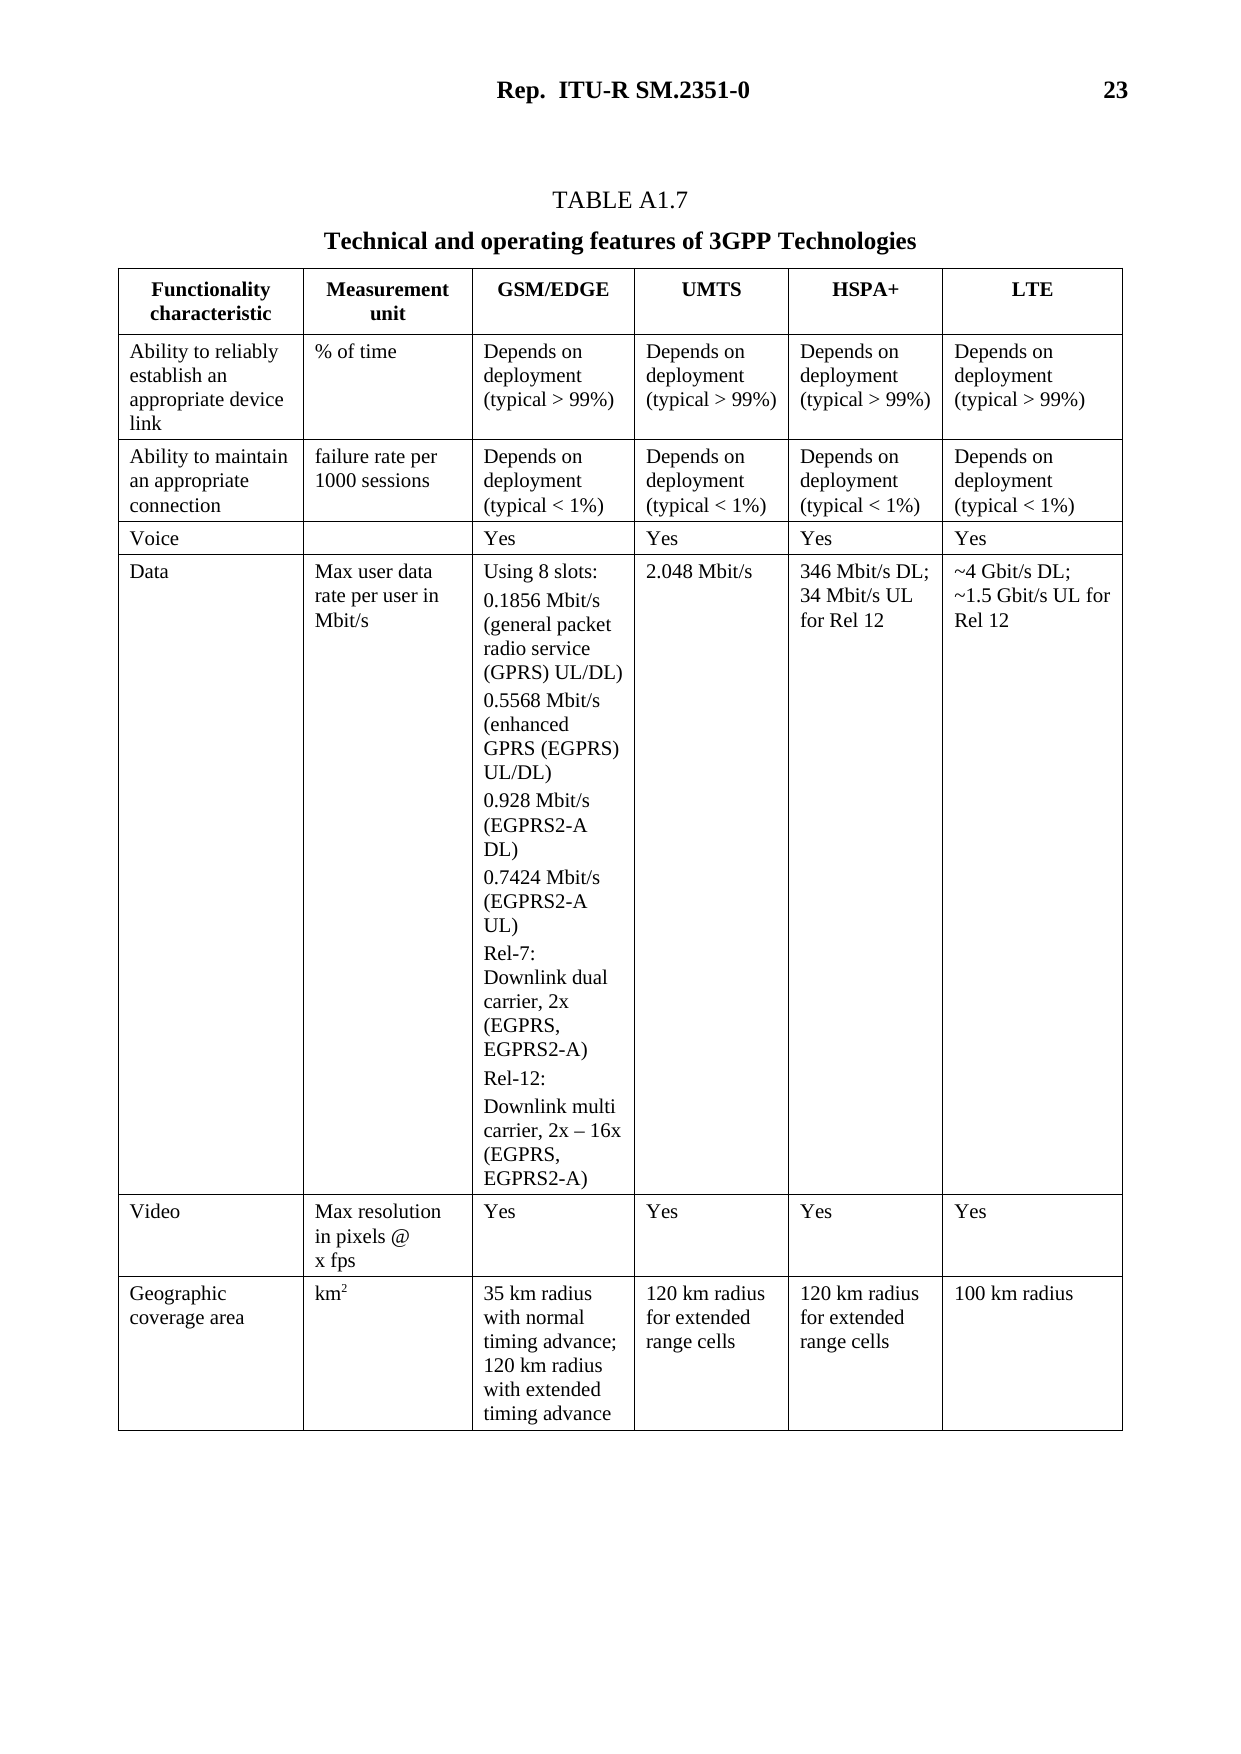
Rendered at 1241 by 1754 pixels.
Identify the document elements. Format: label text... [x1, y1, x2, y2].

table_cell % of time [304, 335, 472, 439]
table_header GSM/EDGE [473, 269, 634, 333]
table_cell Yes [635, 522, 788, 554]
table_cell Yes [943, 1195, 1122, 1276]
table_cell 2.048 Mbit/s [635, 555, 788, 1194]
table_cell Ability to reliably establish an appropriate device link [119, 335, 303, 439]
table_cell failure rate per 1000 sessions [304, 440, 472, 521]
table_cell Voice [119, 522, 303, 554]
table_cell 120 km radius for extended range cells [789, 1277, 942, 1429]
table_cell Yes [789, 522, 942, 554]
table_cell Max resolution in pixels @ x fps [304, 1195, 472, 1276]
table_cell Geographic coverage area [119, 1277, 303, 1429]
table_cell 100 km radius [943, 1277, 1122, 1429]
table_cell Depends on deployment (typical < 1%) [635, 440, 788, 521]
table_cell Ability to maintain an appropriate connection [119, 440, 303, 521]
table_cell [304, 522, 472, 554]
table_cell Depends on deployment (typical > 99%) [789, 335, 942, 439]
table_cell Video [119, 1195, 303, 1276]
table_cell 35 km radius with normal timing advance; 120 km radius with extended timing advance [473, 1277, 634, 1429]
table_cell Yes [943, 522, 1122, 554]
table_cell Yes [635, 1195, 788, 1276]
table_cell 346 Mbit/s DL; 34 Mbit/s UL for Rel 12 [789, 555, 942, 1194]
table_cell Yes [789, 1195, 942, 1276]
text TABLE A1.7 [118, 185, 1122, 214]
table_cell Yes [473, 1195, 634, 1276]
table_cell ~4 Gbit/s DL; ~1.5 Gbit/s UL for Rel 12 [943, 555, 1122, 1194]
table_header LTE [943, 269, 1122, 333]
table_cell Depends on deployment (typical < 1%) [789, 440, 942, 521]
table_cell Depends on deployment (typical < 1%) [473, 440, 634, 521]
title Technical and operating features of 3GPP Technologies [118, 226, 1122, 255]
table_cell Max user data rate per user in Mbit/s [304, 555, 472, 1194]
table_header UMTS [635, 269, 788, 333]
table_cell Depends on deployment (typical > 99%) [635, 335, 788, 439]
table_header Functionality characteristic [119, 269, 303, 333]
table_cell Depends on deployment (typical > 99%) [943, 335, 1122, 439]
table_cell Yes [473, 522, 634, 554]
table_cell Using 8 slots: 0.1856 Mbit/s (general packet radio service (GPRS) UL/DL) 0.5568 Mbit/s (enhanced GPRS (EGPRS) UL/DL) 0.928 Mbit/s (EGPRS2-A DL) 0.7424 Mbit/s (EGPRS2-A UL) Rel-7: Downlink dual carrier, 2x (EGPRS, EGPRS2-A) Rel-12: Downlink multi carrier, 2x – 16x (EGPRS, EGPRS2-A) [473, 555, 634, 1194]
table_cell km2 [304, 1277, 472, 1429]
table_cell Depends on deployment (typical > 99%) [473, 335, 634, 439]
table_cell Depends on deployment (typical < 1%) [943, 440, 1122, 521]
table_cell 120 km radius for extended range cells [635, 1277, 788, 1429]
table_cell Data [119, 555, 303, 1194]
table_header HSPA+ [789, 269, 942, 333]
table_header Measurement unit [304, 269, 472, 333]
